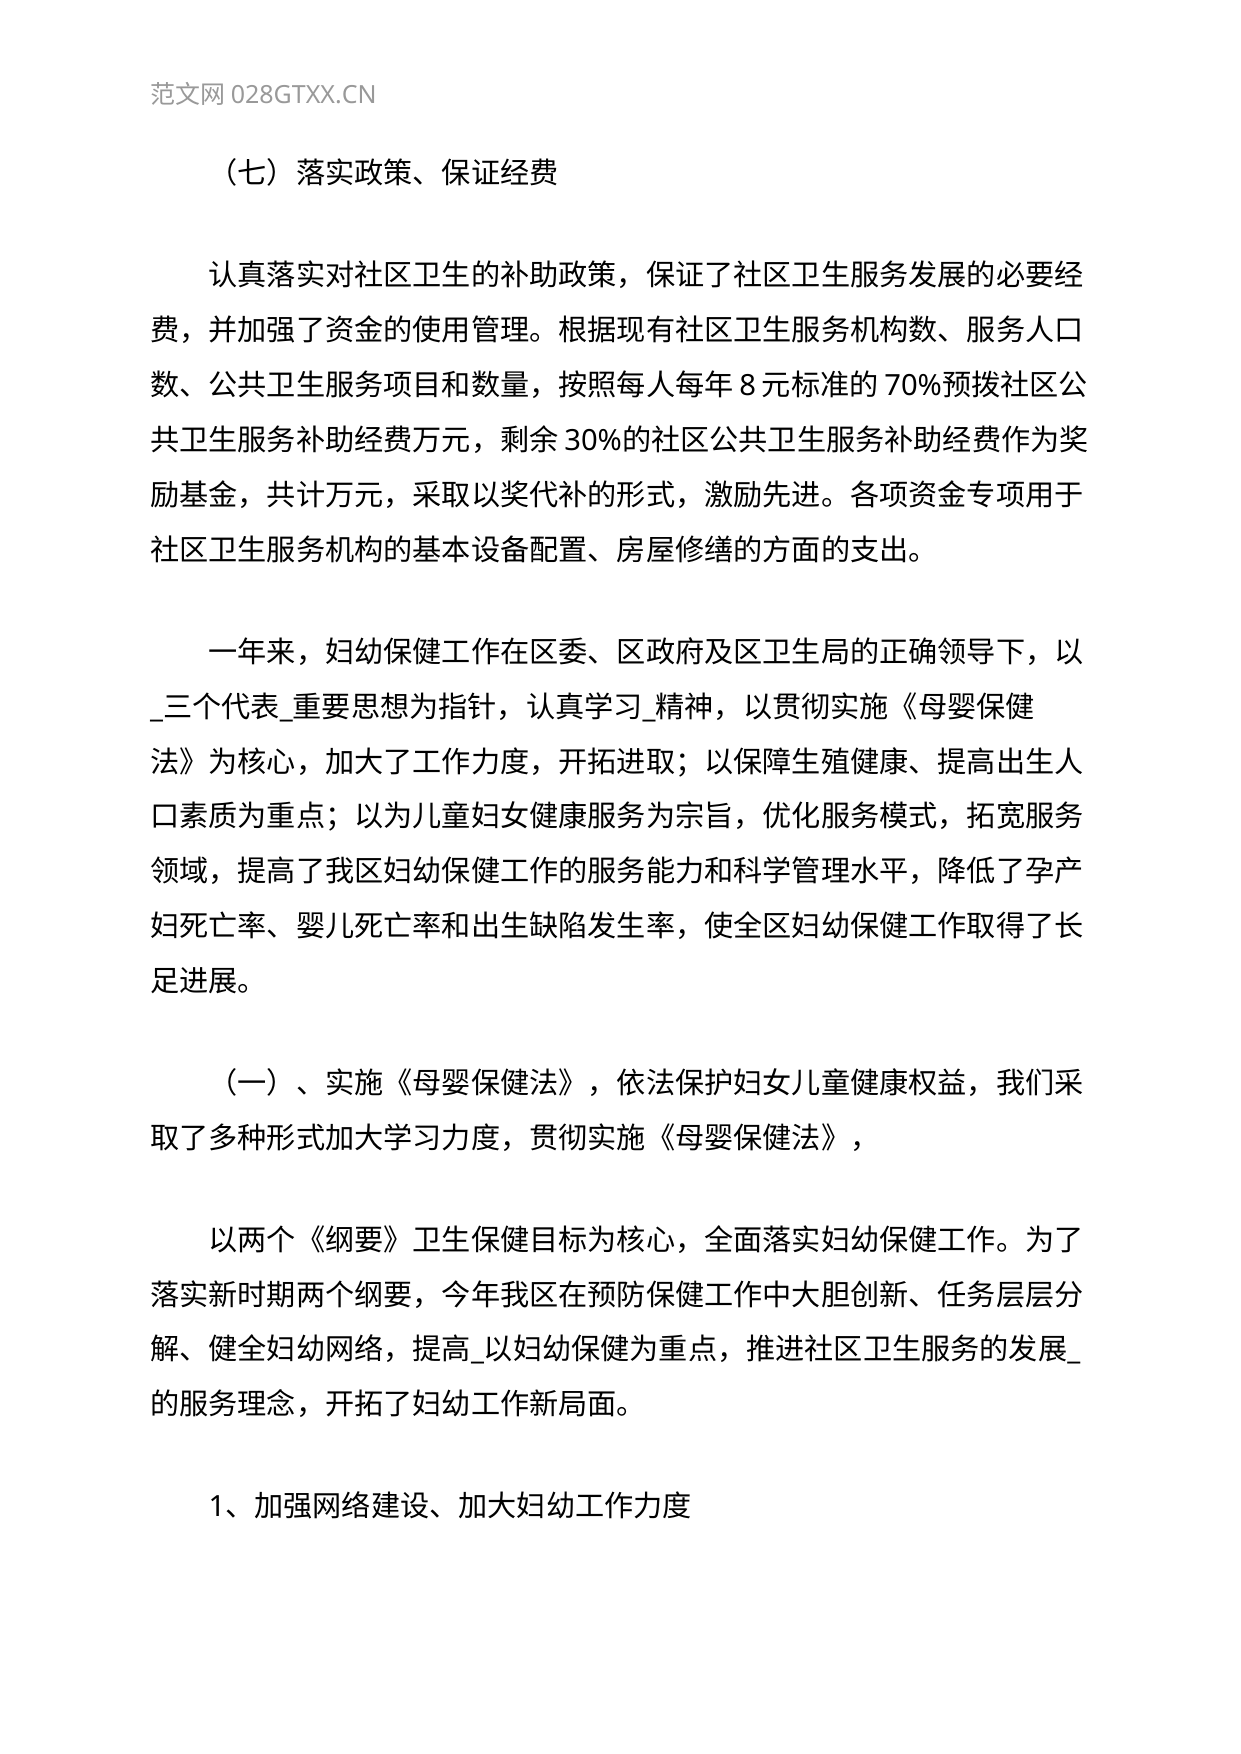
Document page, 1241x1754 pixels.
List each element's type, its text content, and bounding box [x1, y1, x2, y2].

text （一）、实施《母婴保健法》，依法保护妇女儿童健康权益，我们采取了多种形式加大学习力度，贯彻实施《母婴保健法》， [150, 1059, 1090, 1157]
text 一年来，妇幼保健工作在区委、区政府及区卫生局的正确领导下，以_三个代表_重要思想为指针，认真学习_精神，以贯彻实施《母婴保健法》为核心，加大了工作力度，开拓进取；以保障生殖健康、提高出生人口素质为重点；以为儿童妇女健康服务为宗旨，优化服务模式，拓宽服务领域，提高了我区妇幼保健工作的服务能力和科学管理水平，降低了孕产妇死亡率、婴儿死亡率和出生缺陷发生率，使全区妇幼保健工作取得了长足进展。 [150, 628, 1090, 1000]
text 认真落实对社区卫生的补助政策，保证了社区卫生服务发展的必要经费，并加强了资金的使用管理。根据现有社区卫生服务机构数、服务人口数、公共卫生服务项目和数量，按照每人每年8元标准的70%预拨社区公共卫生服务补助经费万元，剩余30%的社区公共卫生服务补助经费作为奖励基金，共计万元，采取以奖代补的形式，激励先进。各项资金专项用于社区卫生服务机构的基本设备配置、房屋修缮的方面的支出。 [150, 252, 1090, 569]
text （七）落实政策、保证经费 [150, 150, 1090, 192]
text 以两个《纲要》卫生保健目标为核心，全面落实妇幼保健工作。为了落实新时期两个纲要，今年我区在预防保健工作中大胆创新、任务层层分解、健全妇幼网络，提高_以妇幼保健为重点，推进社区卫生服务的发展_的服务理念，开拓了妇幼工作新局面。 [150, 1216, 1090, 1423]
text 1、加强网络建设、加大妇幼工作力度 [150, 1483, 1090, 1525]
